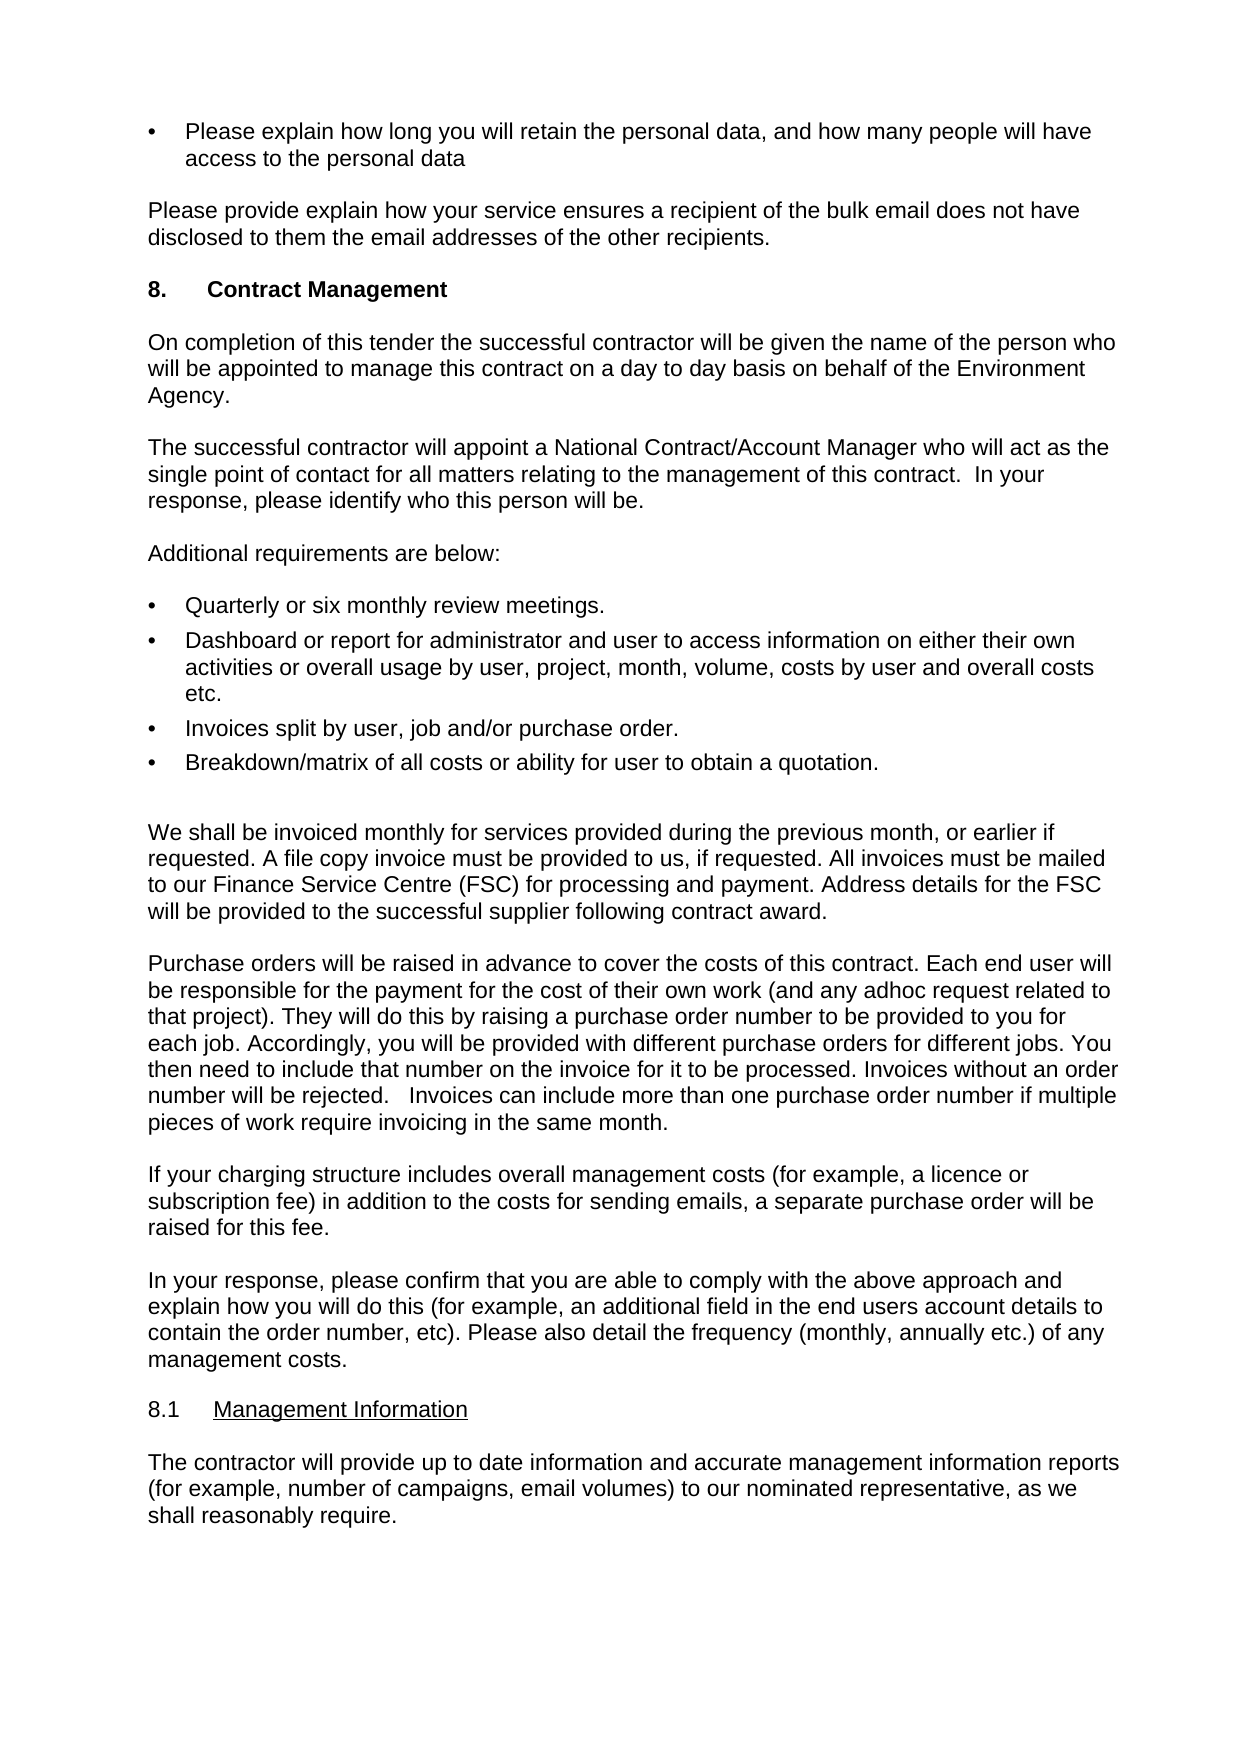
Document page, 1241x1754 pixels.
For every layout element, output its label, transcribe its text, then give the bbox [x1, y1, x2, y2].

text On completion of this tender the successful contractor will be given the name of the person who will be appointed to manage this contract on a day to day basis on behalf of the Environment Agency. [148, 329, 1122, 408]
text Quarterly or six monthly review meetings. [148, 592, 1122, 619]
text Invoices split by user, job and/or purchase order. [148, 714, 1122, 741]
text In your response, please confirm that you are able to comply with the above approach and explain how you will do this (for example, an additional field in the end users account details to contain the order number, etc). Please also detail the frequency (monthly, annually etc.) of any management costs. [148, 1267, 1122, 1372]
text Breakdown/matrix of all costs or ability for user to obtain a quotation. [148, 749, 1122, 776]
subtitle Additional requirements are below: [148, 540, 1122, 566]
list Contract Management [148, 276, 1122, 303]
text Please provide explain how your service ensures a recipient of the bulk email does not have disclosed to them the email addresses of the other recipients. [148, 197, 1122, 250]
text The contractor will provide up to date information and accurate management information reports (for example, number of campaigns, email volumes) to our nominated representative, as we shall reasonably require. [148, 1449, 1122, 1528]
text Please explain how long you will retain the personal data, and how many people will have access to the personal data [148, 118, 1122, 171]
text Dashboard or report for administrator and user to access information on either their own activities or overall usage by user, project, month, volume, costs by user and overall costs etc. [148, 627, 1122, 706]
text 8.1 Management Information [148, 1396, 1122, 1422]
text We shall be invoiced monthly for services provided during the previous month, or earlier if requested. A file copy invoice must be provided to us, if requested. All invoices must be mailed to our Finance Service Centre (FSC) for processing and payment. Address details for the FSC will be provided to the successful supplier following contract award. [148, 819, 1122, 924]
text If your charging structure includes overall management costs (for example, a licence or subscription fee) in addition to the costs for sending emails, a separate purchase order will be raised for this fee. [148, 1161, 1122, 1240]
text Purchase orders will be raised in advance to cover the costs of this contract. Each end user will be responsible for the payment for the cost of their own work (and any adhoc request related to that project). They will do this by raising a purchase order number to be provided to you for each job. Accordingly, you will be provided with different purchase orders for different jobs. You then need to include that number on the invoice for it to be processed. Invoices without an order number will be rejected. Invoices can include more than one purchase order number if multiple pieces of work require invoicing in the same month. [148, 924, 1122, 1135]
text The successful contractor will appoint a National Contract/Account Manager who will act as the single point of contact for all matters relating to the management of this contract. In your response, please identify who this person will be. [148, 434, 1122, 513]
